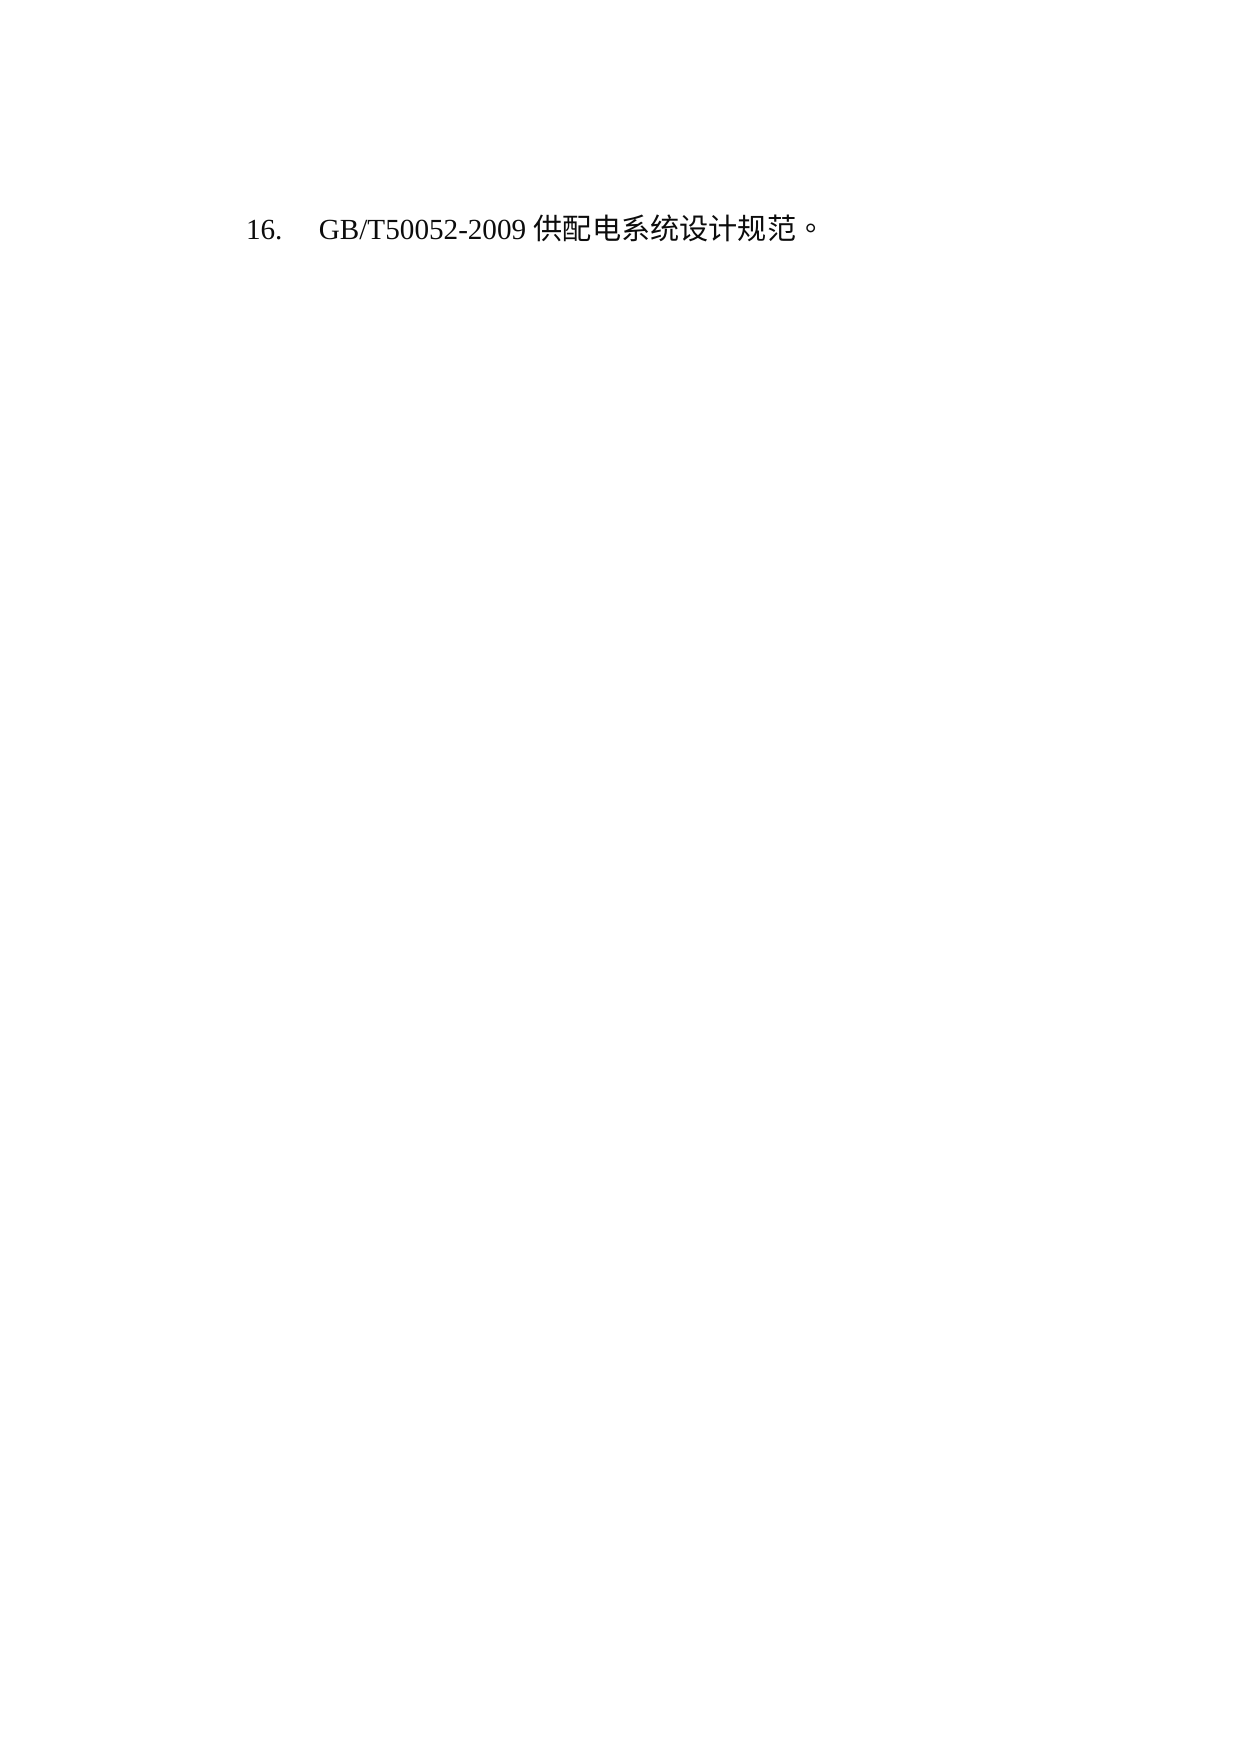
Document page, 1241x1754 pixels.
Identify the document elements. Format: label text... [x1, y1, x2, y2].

list GB/T50052-2009 供配电系统设计规范。 [187, 194, 1053, 259]
